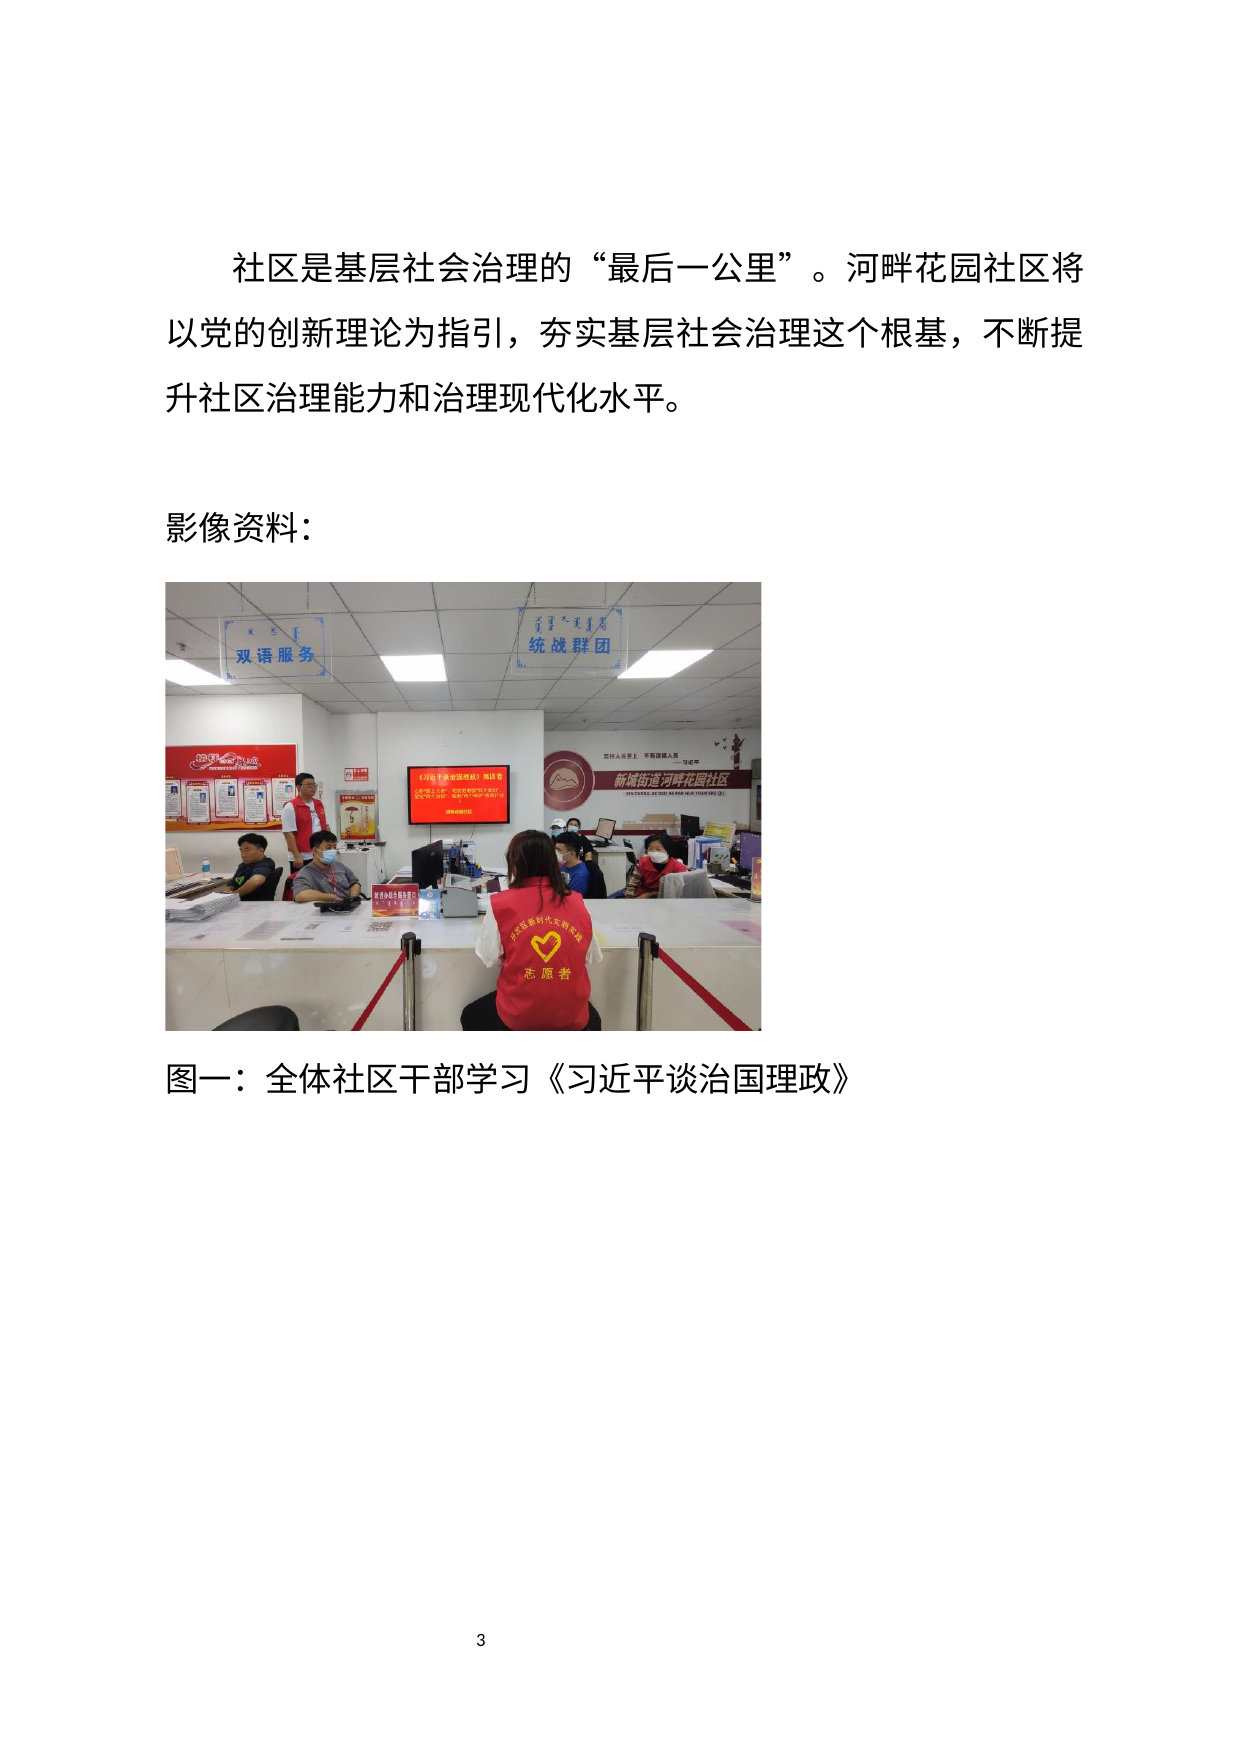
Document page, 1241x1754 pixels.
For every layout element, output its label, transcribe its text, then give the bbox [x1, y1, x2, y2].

text 社区是基层社会治理的“最后一公里”。河畔花园社区将以党的创新理论为指引，夯实基层社会治理这个根基，不断提升社区治理能力和治理现代化水平。 [165, 233, 1087, 428]
text 影像资料： [165, 493, 1087, 558]
text 图一：全体社区干部学习《习近平谈治国理政》 [165, 1044, 1087, 1109]
picture [165, 582, 762, 1031]
